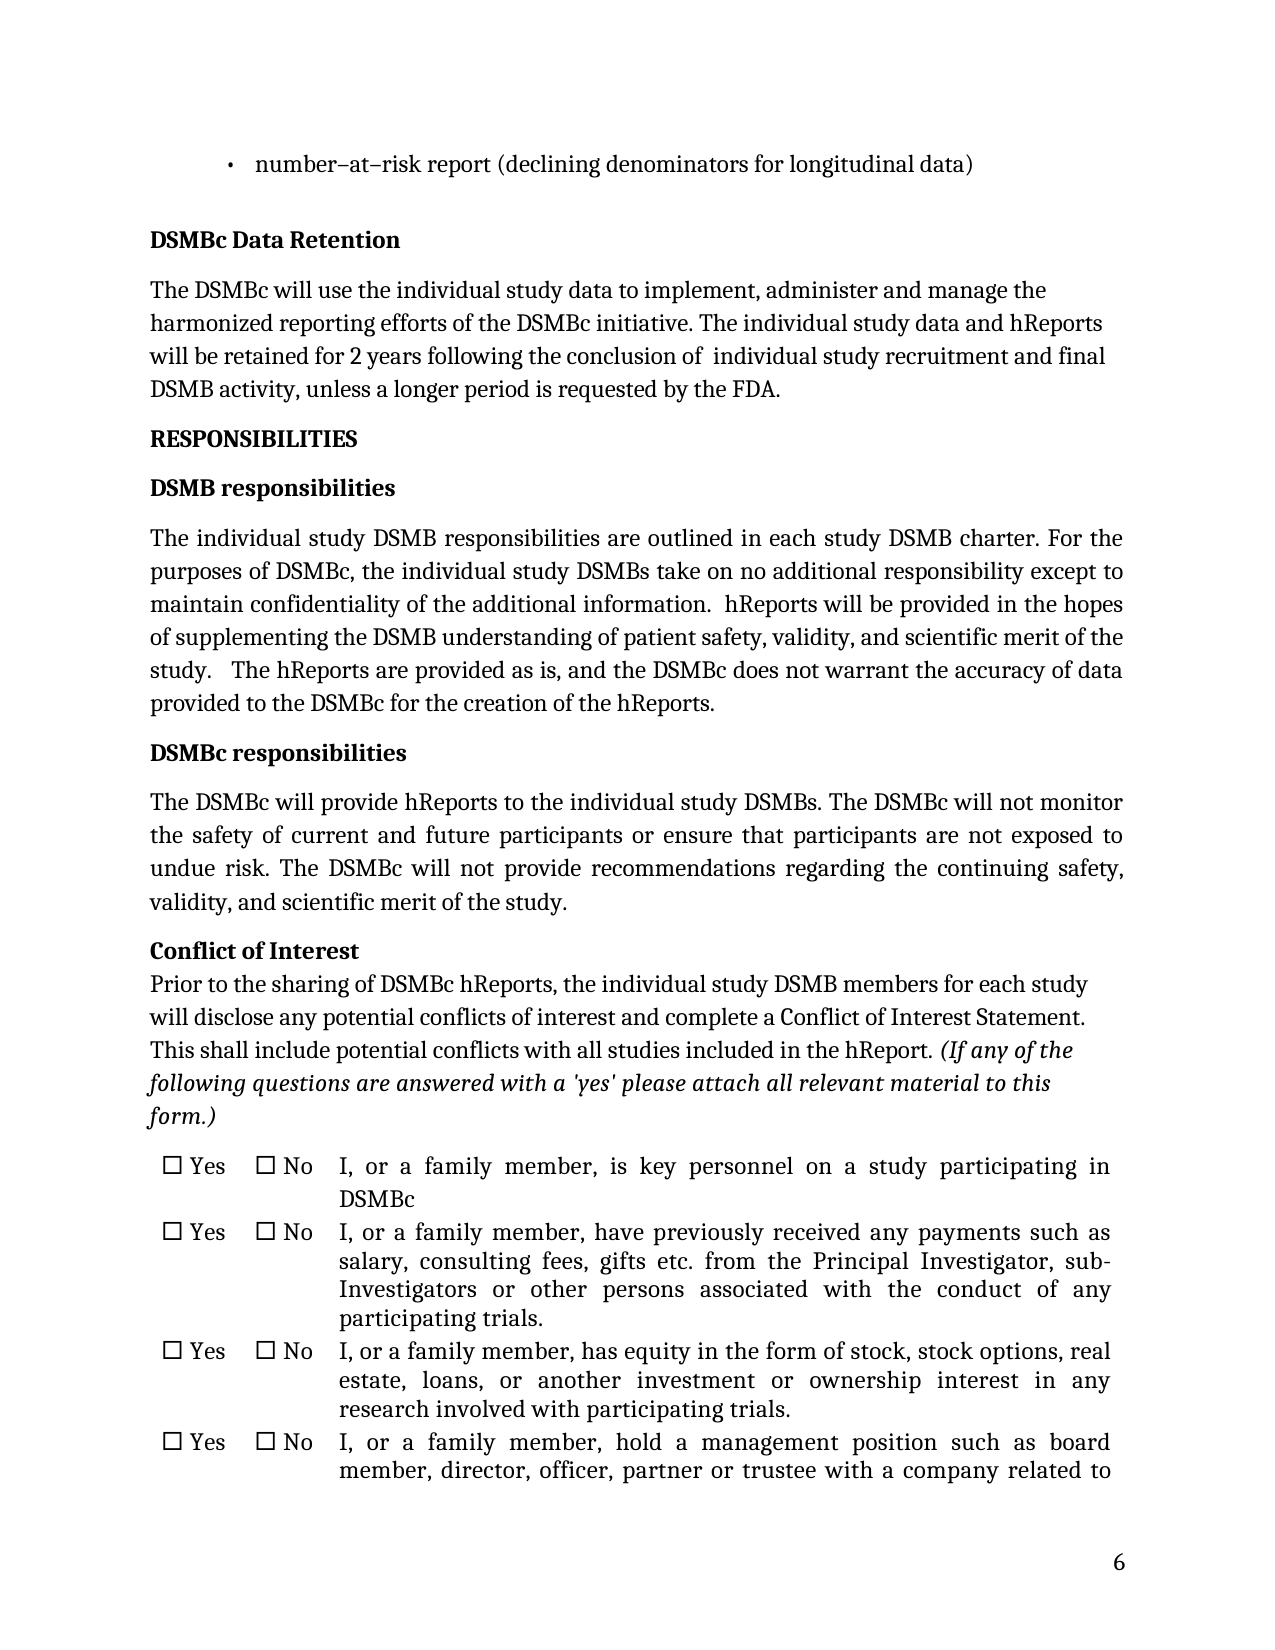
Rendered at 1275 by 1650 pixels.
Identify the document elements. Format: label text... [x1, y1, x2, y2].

table_header Yes [150, 1152, 243, 1218]
table_cell No [243, 1337, 328, 1427]
text The individual study DSMB responsibilities are outlined in each study DSMB charter. For the purposes of DSMBc, the individual study DSMBs take on no additional responsibility except to maintain confidentiality of the additional information. hReports will be provided in the hopes of supplementing the DSMB understanding of patient safety, validity, and scientific merit of the study. The hReports are provided as is, and the DSMBc does not warrant the accuracy of data provided to the DSMBc for the creation of the hReports. [150, 524, 1125, 718]
table_cell Yes [150, 1218, 243, 1337]
text • number–at–risk report (declining denominators for longitudinal data) [225, 150, 1125, 179]
text The DSMBc will provide hReports to the individual study DSMBs. The DSMBc will not monitor the safety of current and future participants or ensure that participants are not exposed to undue risk. The DSMBc will not provide recommendations regarding the continuing safety, validity, and scientific merit of the study. [150, 788, 1125, 916]
text DSMBc Data Retention [150, 226, 1125, 255]
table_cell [328, 1428, 1124, 1485]
table_cell No [243, 1428, 328, 1485]
table_cell No [243, 1218, 328, 1337]
text DSMBc responsibilities [150, 739, 1125, 767]
text Prior to the sharing of DSMBc hReports, the individual study DSMB members for each study will disclose any potential conflicts of interest and complete a Conflict of Interest Statement. This shall include potential conflicts with all studies included in the hReport. (If any of the following questions are answered with a 'yes' please attach all relevant material to this form.) [150, 970, 1125, 1131]
table_header No [243, 1152, 328, 1218]
text DSMB responsibilities [150, 474, 1125, 503]
text RESPONSIBILITIES [150, 424, 1125, 453]
table_cell Yes [150, 1428, 243, 1485]
text Conflict of Interest [150, 937, 1125, 966]
table_header I, or a family member, is key personnel on a study participating in DSMBc [328, 1152, 1124, 1218]
table_cell I, or a family member, has equity in the form of stock, stock options, real estate, loans, or another investment or ownership interest in any research involved with participating trials. [328, 1337, 1124, 1427]
table_cell Yes [150, 1337, 243, 1427]
text The DSMBc will use the individual study data to implement, administer and manage the harmonized reporting efforts of the DSMBc initiative. The individual study data and hReports will be retained for 2 years following the conclusion of individual study recruitment and final DSMB activity, unless a longer period is requested by the FDA. [150, 276, 1125, 403]
table_cell I, or a family member, have previously received any payments such as salary, consulting fees, gifts etc. from the Principal Investigator, sub-Investigators or other persons associated with the conduct of any participating trials. [328, 1218, 1124, 1337]
